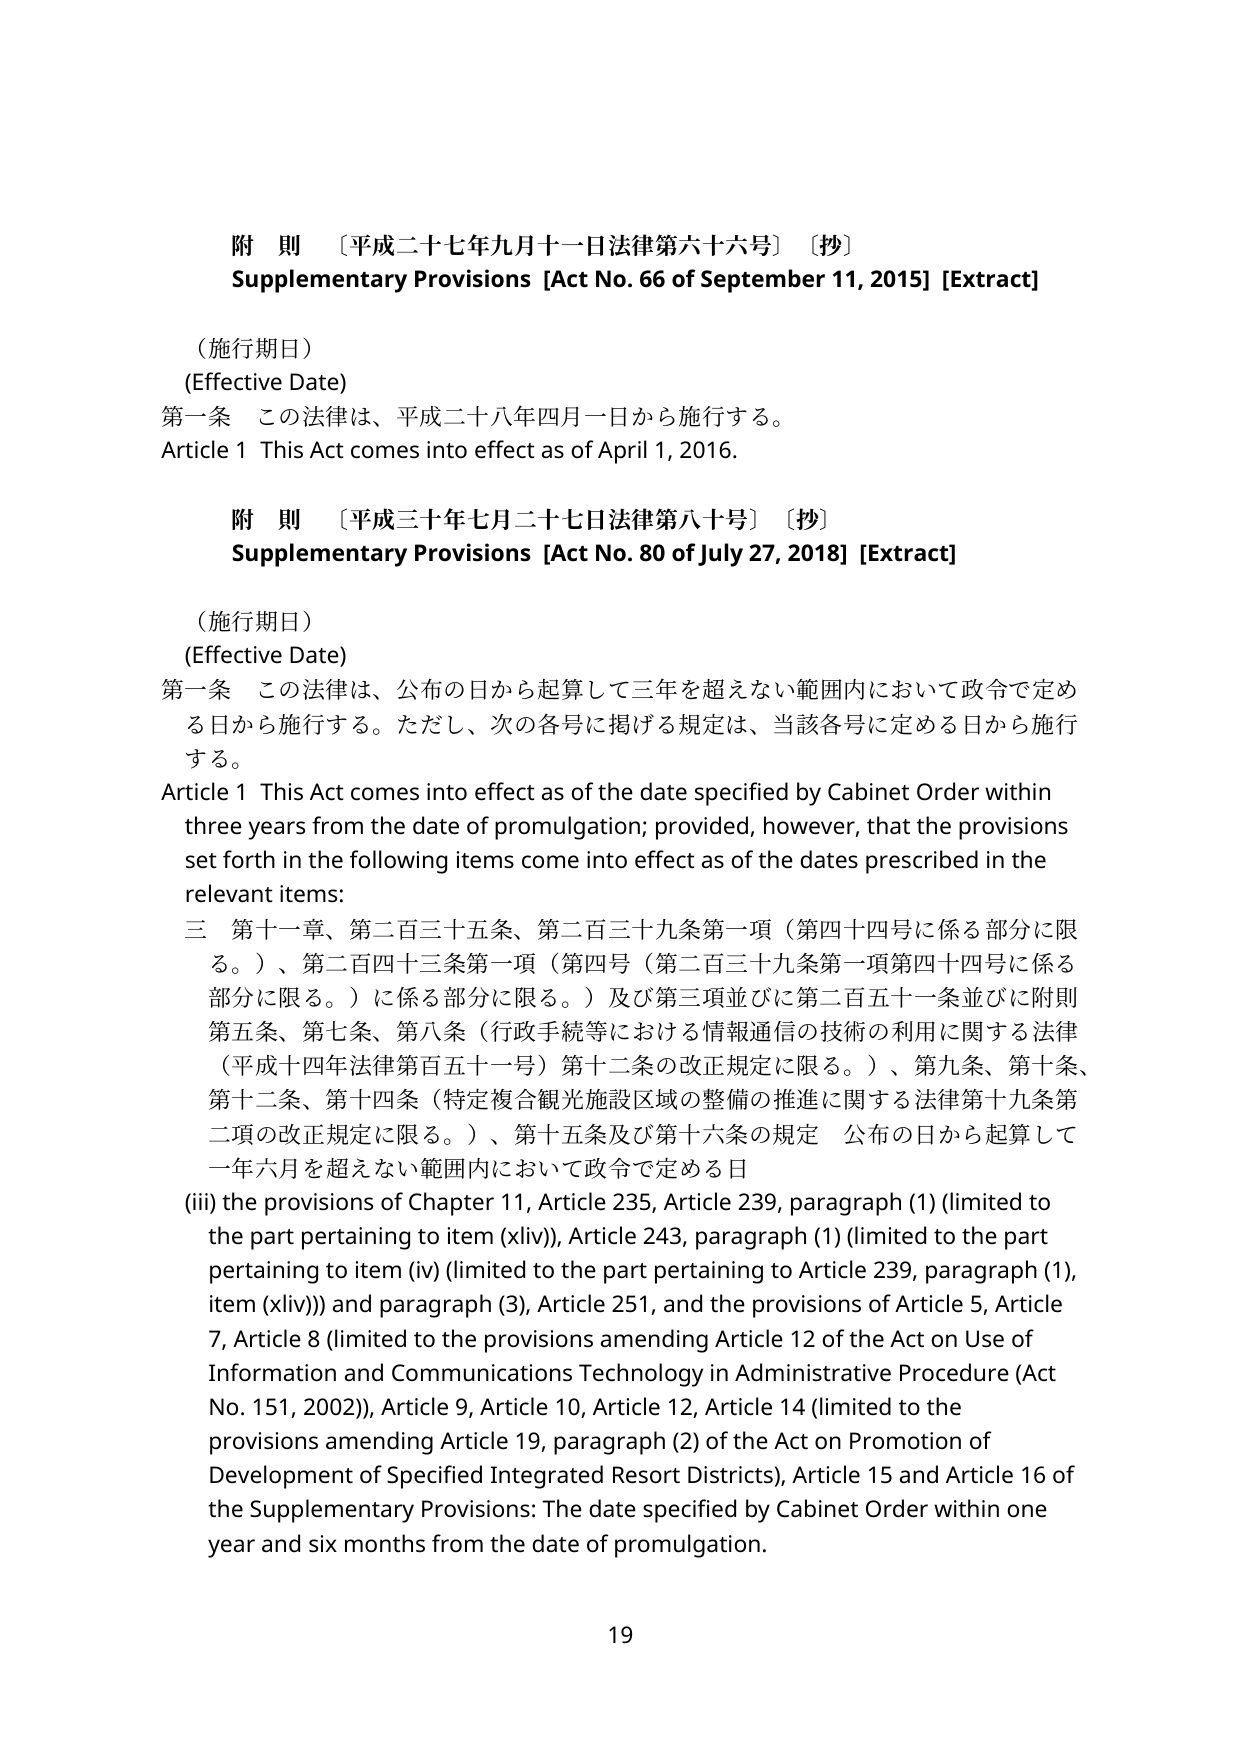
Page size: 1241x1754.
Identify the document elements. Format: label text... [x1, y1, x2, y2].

text Article 1 This Act comes into effect as of the date specified by Cabinet Order within three years from the date of promulgation; provided, however, that the provisions set forth in the following items come into effect as of the dates prescribed in the relevant items: [161, 774, 1079, 911]
text 附 則 〔平成三十年七月二十七日法律第八十号〕〔抄〕 [230, 501, 1079, 535]
text (Effective Date) [184, 638, 1079, 672]
text Article 1 This Act comes into effect as of April 1, 2016. [161, 433, 1079, 467]
text （施行期日） [184, 330, 1079, 364]
text (iii) the provisions of Chapter 11, Article 235, Article 239, paragraph (1) (limited to the part pertaining to item (xliv)), Article 243, paragraph (1) (limited to the part pertaining to item (iv) (limited to the part pertaining to Article 239, paragraph (1), item (xliv))) and paragraph (3), Article 251, and the provisions of Article 5, Article 7, Article 8 (limited to the provisions amending Article 12 of the Act on Use of Information and Communications Technology in Administrative Procedure (Act No. 151, 2002)), Article 9, Article 10, Article 12, Article 14 (limited to the provisions amending Article 19, paragraph (2) of the Act on Promotion of Development of Specified Integrated Resort Districts), Article 15 and Article 16 of the Supplementary Provisions: The date specified by Cabinet Order within one year and six months from the date of promulgation. [184, 1184, 1079, 1560]
text （施行期日） [184, 604, 1079, 638]
text 第一条 この法律は、公布の日から起算して三年を超えない範囲内において政令で定める日から施行する。ただし、次の各号に掲げる規定は、当該各号に定める日から施行する。 [161, 672, 1079, 774]
text (Effective Date) [184, 364, 1079, 399]
text Supplementary Provisions [Act No. 66 of September 11, 2015] [Extract] [230, 262, 1079, 296]
text 附 則 〔平成二十七年九月十一日法律第六十六号〕〔抄〕 [230, 228, 1079, 262]
text 第一条 この法律は、平成二十八年四月一日から施行する。 [161, 399, 1079, 433]
text 三 第十一章、第二百三十五条、第二百三十九条第一項（第四十四号に係る部分に限る。）、第二百四十三条第一項（第四号（第二百三十九条第一項第四十四号に係る部分に限る。）に係る部分に限る。）及び第三項並びに第二百五十一条並びに附則第五条、第七条、第八条（行政手続等における情報通信の技術の利用に関する法律（平成十四年法律第百五十一号）第十二条の改正規定に限る。）、第九条、第十条、第十二条、第十四条（特定複合観光施設区域の整備の推進に関する法律第十九条第二項の改正規定に限る。）、第十五条及び第十六条の規定 公布の日から起算して一年六月を超えない範囲内において政令で定める日 [184, 911, 1079, 1184]
text Supplementary Provisions [Act No. 80 of July 27, 2018] [Extract] [230, 535, 1079, 569]
